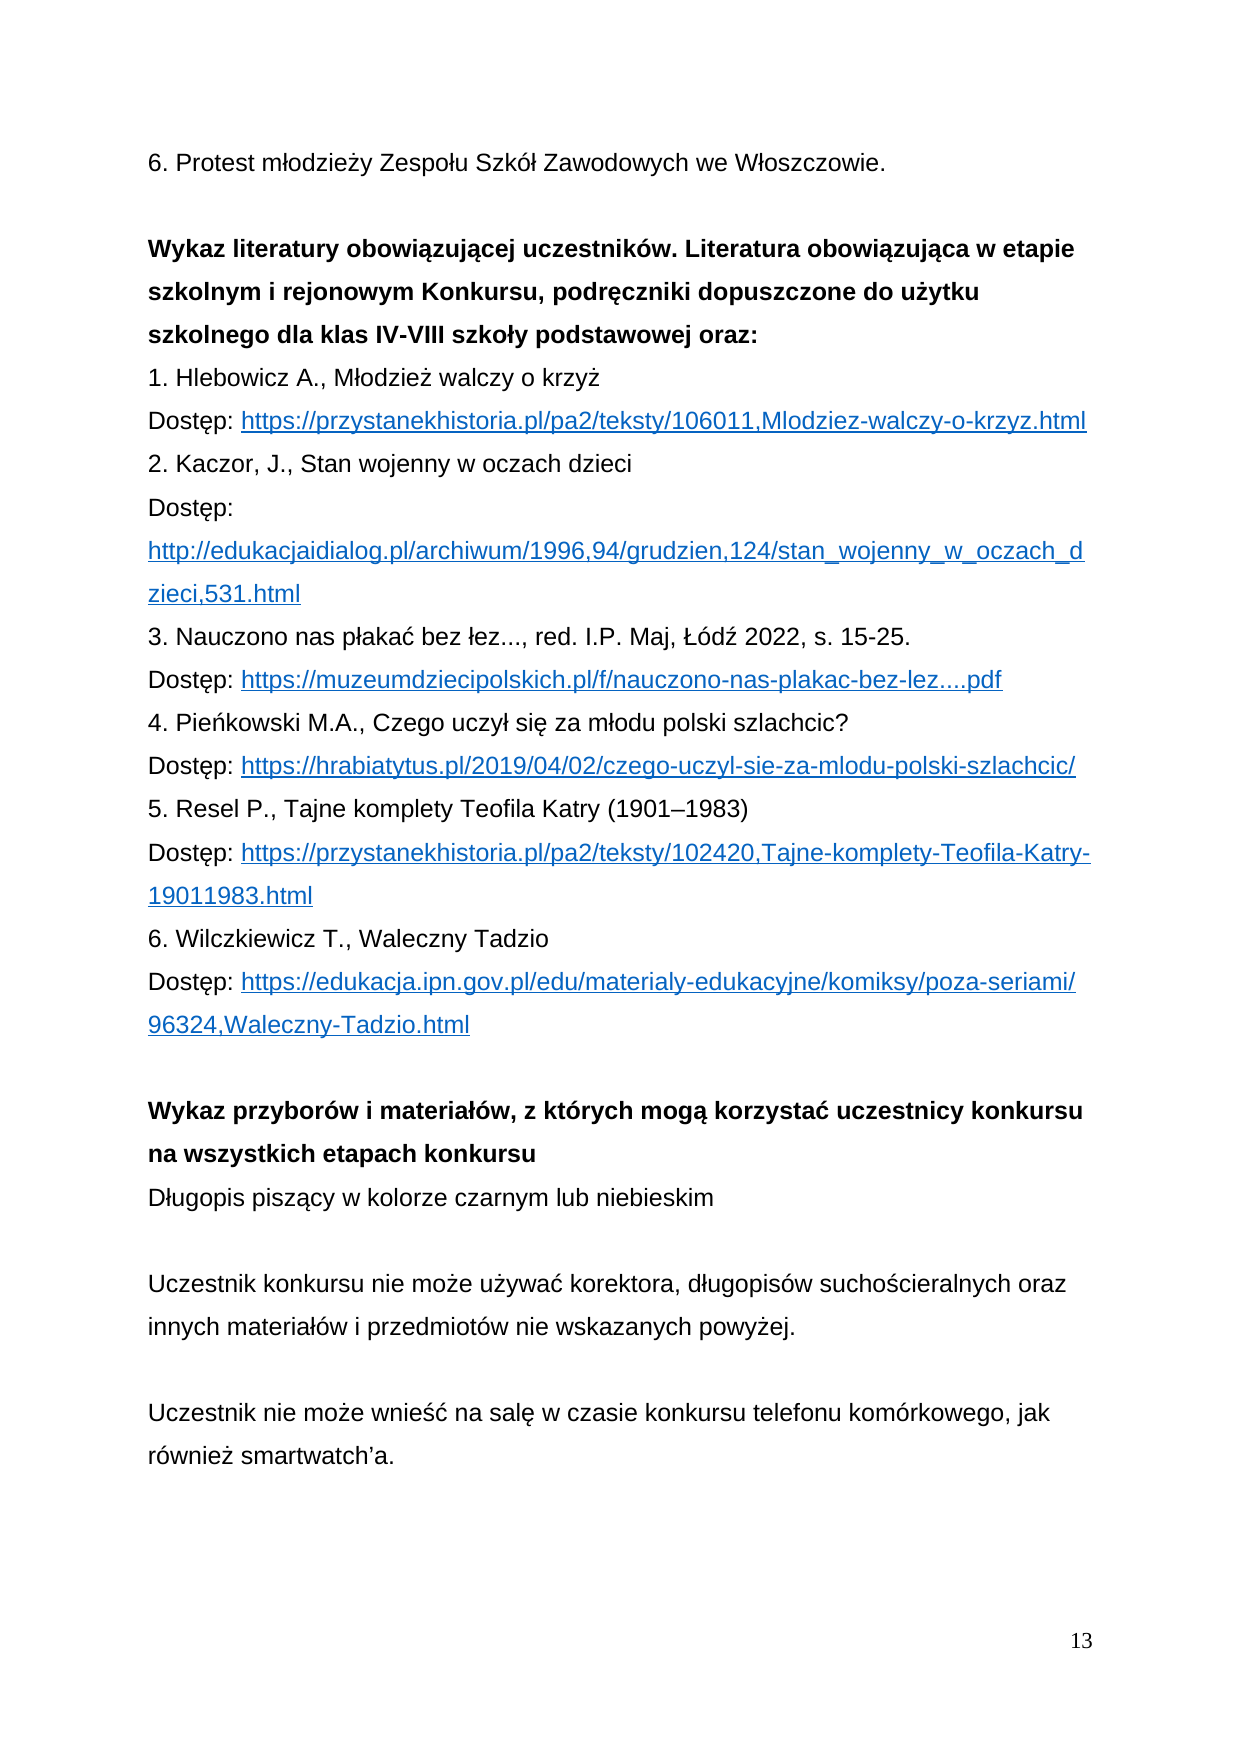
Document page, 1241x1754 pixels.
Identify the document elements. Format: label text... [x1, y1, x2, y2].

text Dostęp: http://edukacjaidialog.pl/archiwum/1996,94/grudzien,124/stan_wojenny_w_oczach_dzieci,531.html [148, 493, 1093, 608]
text 2. Kaczor, J., Stan wojenny w oczach dzieci [148, 449, 1093, 478]
text Dostęp: https://przystanekhistoria.pl/pa2/teksty/102420,Tajne-komplety-Teofila-Katry-19011983.html [148, 838, 1093, 909]
text 5. Resel P., Tajne komplety Teofila Katry (1901–1983) [148, 794, 1093, 823]
text Uczestnik konkursu nie może używać korektora, długopisów suchościeralnych oraz innych materiałów i przedmiotów nie wskazanych powyżej. [148, 1269, 1093, 1341]
text Dostęp: https://hrabiatytus.pl/2019/04/02/czego-uczyl-sie-za-mlodu-polski-szlachcic/ [148, 751, 1093, 780]
text 6. Wilczkiewicz T., Waleczny Tadzio [148, 924, 1093, 953]
text Dostęp: https://muzeumdziecipolskich.pl/f/nauczono-nas-plakac-bez-lez....pdf [148, 665, 1093, 694]
text 3. Nauczono nas płakać bez łez..., red. I.P. Maj, Łódź 2022, s. 15-25. [148, 622, 1093, 651]
text 6. Protest młodzieży Zespołu Szkół Zawodowych we Włoszczowie. [148, 148, 1093, 176]
text 1. Hlebowicz A., Młodzież walczy o krzyż [148, 363, 1093, 392]
text Wykaz przyborów i materiałów, z których mogą korzystać uczestnicy konkursu na wszystkich etapach konkursu [148, 1096, 1093, 1168]
text Długopis piszący w kolorze czarnym lub niebieskim [148, 1183, 1093, 1211]
text Uczestnik nie może wnieść na salę w czasie konkursu telefonu komórkowego, jak również smartwatch’a. [148, 1398, 1093, 1470]
text 4. Pieńkowski M.A., Czego uczył się za młodu polski szlachcic? [148, 708, 1093, 737]
text Wykaz literatury obowiązującej uczestników. Literatura obowiązująca w etapie szkolnym i rejonowym Konkursu, podręczniki dopuszczone do użytku szkolnego dla klas IV-VIII szkoły podstawowej oraz: [148, 234, 1093, 349]
text Dostęp: https://edukacja.ipn.gov.pl/edu/materialy-edukacyjne/komiksy/poza-seriami/96324,Waleczny-Tadzio.html [148, 967, 1093, 1039]
text Dostęp: https://przystanekhistoria.pl/pa2/teksty/106011,Mlodziez-walczy-o-krzyz.html [148, 406, 1093, 435]
